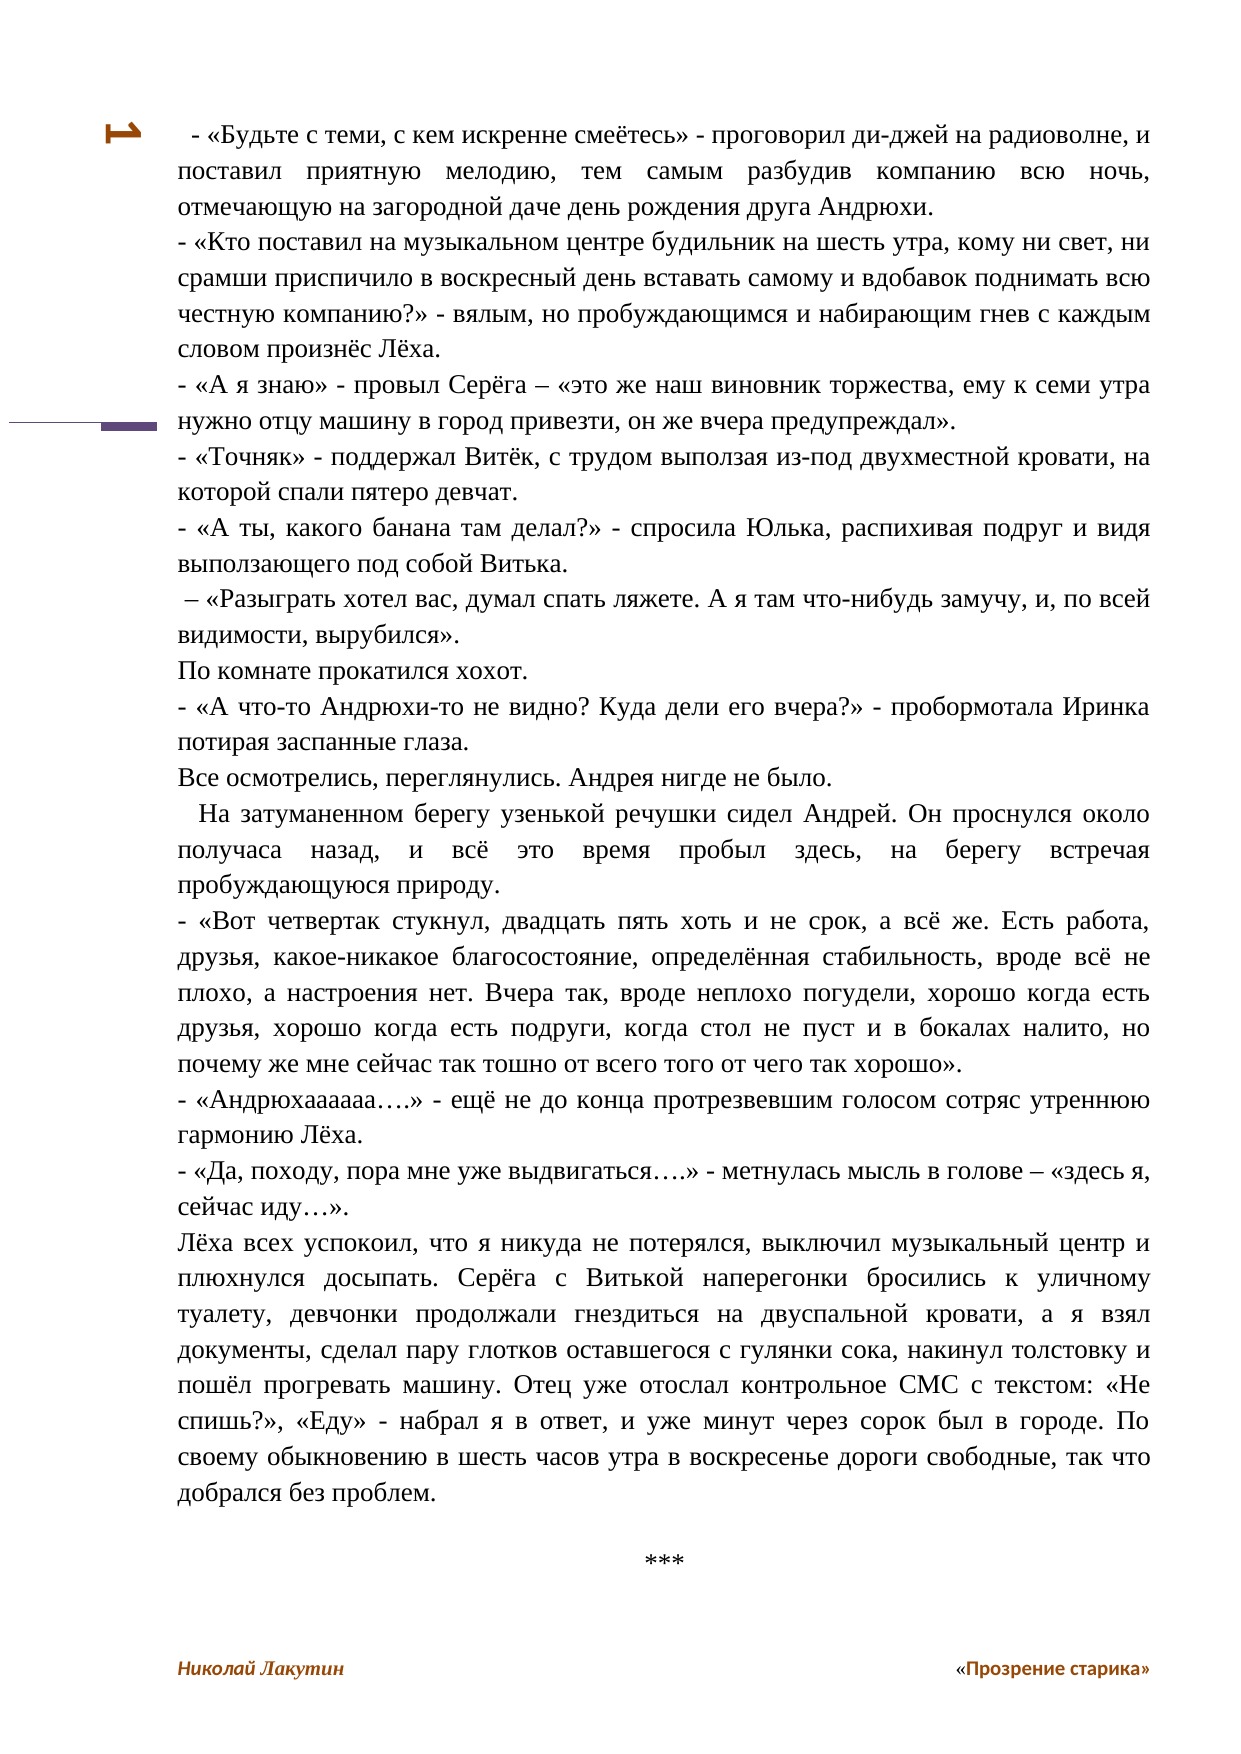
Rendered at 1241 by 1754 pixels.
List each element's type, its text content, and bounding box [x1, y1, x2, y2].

text По комнате прокатился хохот. [177, 654, 1152, 685]
text - «Будьте с теми, с кем искренне смеётесь» - проговорил ди-джей на радиоволне, и поставил приятную мелодию, тем самым разбудив компанию всю ночь, отмечающую на загородной даче день рождения друга Андрюхи. [177, 118, 1152, 221]
text - «Андрюхаааааа….» - ещё не до конца протрезвевшим голосом сотряс утреннюю гармонию Лёха. [177, 1083, 1152, 1150]
text - «Точняк» - поддержал Витёк, с трудом выползая из-под двухместной кровати, на которой спали пятеро девчат. [177, 440, 1152, 507]
text - «Вот четвертак стукнул, двадцать пять хоть и не срок, а всё же. Есть работа, друзья, какое-никакое благосостояние, определённая стабильность, вроде всё не плохо, а настроения нет. Вчера так, вроде неплохо погудели, хорошо когда есть друзья, хорошо когда есть подруги, когда стол не пуст и в бокалах налито, но почему же мне сейчас так тошно от всего того от чего так хорошо». [177, 904, 1152, 1078]
text - «Кто поставил на музыкальном центре будильник на шесть утра, кому ни свет, ни срамши приспичило в воскресный день вставать самому и вдобавок поднимать всю честную компанию?» - вялым, но пробуждающимся и набирающим гнев с каждым словом произнёс Лёха. [177, 225, 1152, 364]
text - «Да, походу, пора мне уже выдвигаться….» - метнулась мысль в голове – «здесь я, сейчас иду…». [177, 1154, 1152, 1221]
text - «А что-то Андрюхи-то не видно? Куда дели его вчера?» - пробормотала Иринка потирая заспанные глаза. [177, 690, 1152, 757]
text На затуманенном берегу узенькой речушки сидел Андрей. Он проснулся около получаса назад, и всё это время пробыл здесь, на берегу встречая пробуждающуюся природу. [177, 797, 1152, 899]
text *** [177, 1547, 1152, 1578]
text Лёха всех успокоил, что я никуда не потерялся, выключил музыкальный центр и плюхнулся досыпать. Серёга с Витькой наперегонки бросились к уличному туалету, девчонки продолжали гнездиться на двуспальной кровати, а я взял документы, сделал пару глотков оставшегося с гулянки сока, накинул толстовку и пошёл прогревать машину. Отец уже отослал контрольное СМС с текстом: «Не спишь?», «Еду» - набрал я в ответ, и уже минут через сорок был в городе. По своему обыкновению в шесть часов утра в воскресенье дороги свободные, так что добрался без проблем. [177, 1226, 1152, 1507]
text – «Разыграть хотел вас, думал спать ляжете. А я там что-нибудь замучу, и, по всей видимости, вырубился». [177, 583, 1152, 649]
text - «А ты, какого банана там делал?» - спросила Юлька, распихивая подруг и видя выползающего под собой Витька. [177, 511, 1152, 578]
text Все осмотрелись, переглянулись. Андрея нигде не было. [177, 761, 1152, 792]
text - «А я знаю» - провыл Серёга – «это же наш виновник торжества, ему к семи утра нужно отцу машину в город привезти, он же вчера предупреждал». [177, 368, 1152, 435]
